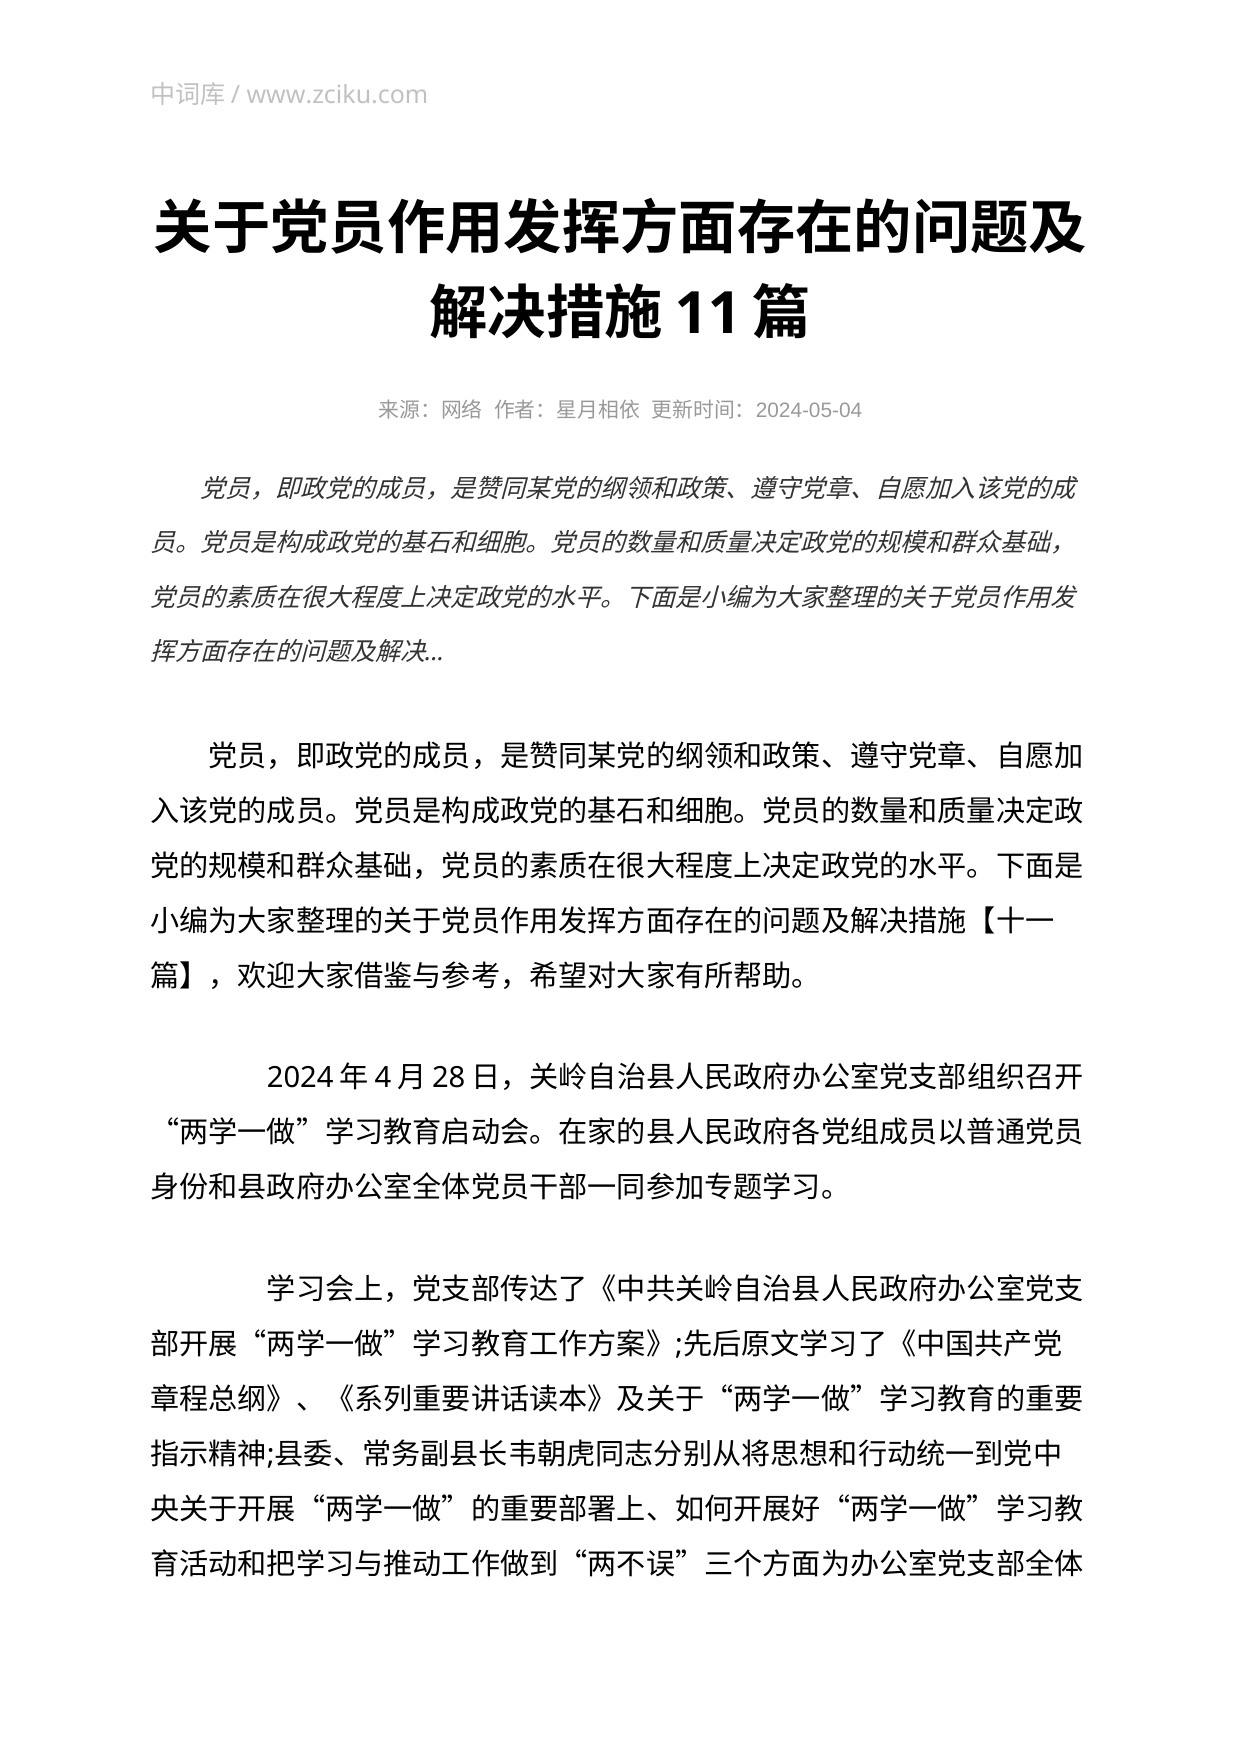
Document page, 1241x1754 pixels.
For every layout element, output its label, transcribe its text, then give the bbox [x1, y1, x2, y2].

text 党员，即政党的成员，是赞同某党的纲领和政策、遵守党章、自愿加入该党的成员。党员是构成政党的基石和细胞。党员的数量和质量决定政党的规模和群众基础，党员的素质在很大程度上决定政党的水平。下面是小编为大家整理的关于党员作用发挥方面存在的问题及解决... [150, 468, 1090, 668]
text 党员，即政党的成员，是赞同某党的纲领和政策、遵守党章、自愿加入该党的成员。党员是构成政党的基石和细胞。党员的数量和质量决定政党的规模和群众基础，党员的素质在很大程度上决定政党的水平。下面是小编为大家整理的关于党员作用发挥方面存在的问题及解决措施【十一篇】，欢迎大家借鉴与参考，希望对大家有所帮助。 [150, 733, 1090, 994]
text 来源：网络 作者：星月相依 更新时间：2024-05-04 [150, 397, 1090, 421]
text 2024年4月28日，关岭自治县人民政府办公室党支部组织召开“两学一做”学习教育启动会。在家的县人民政府各党组成员以普通党员身份和县政府办公室全体党员干部一同参加专题学习。 [150, 1054, 1090, 1206]
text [150, 1266, 1090, 1583]
subtitle 关于党员作用发挥方面存在的问题及解决措施11篇 [150, 181, 1090, 351]
